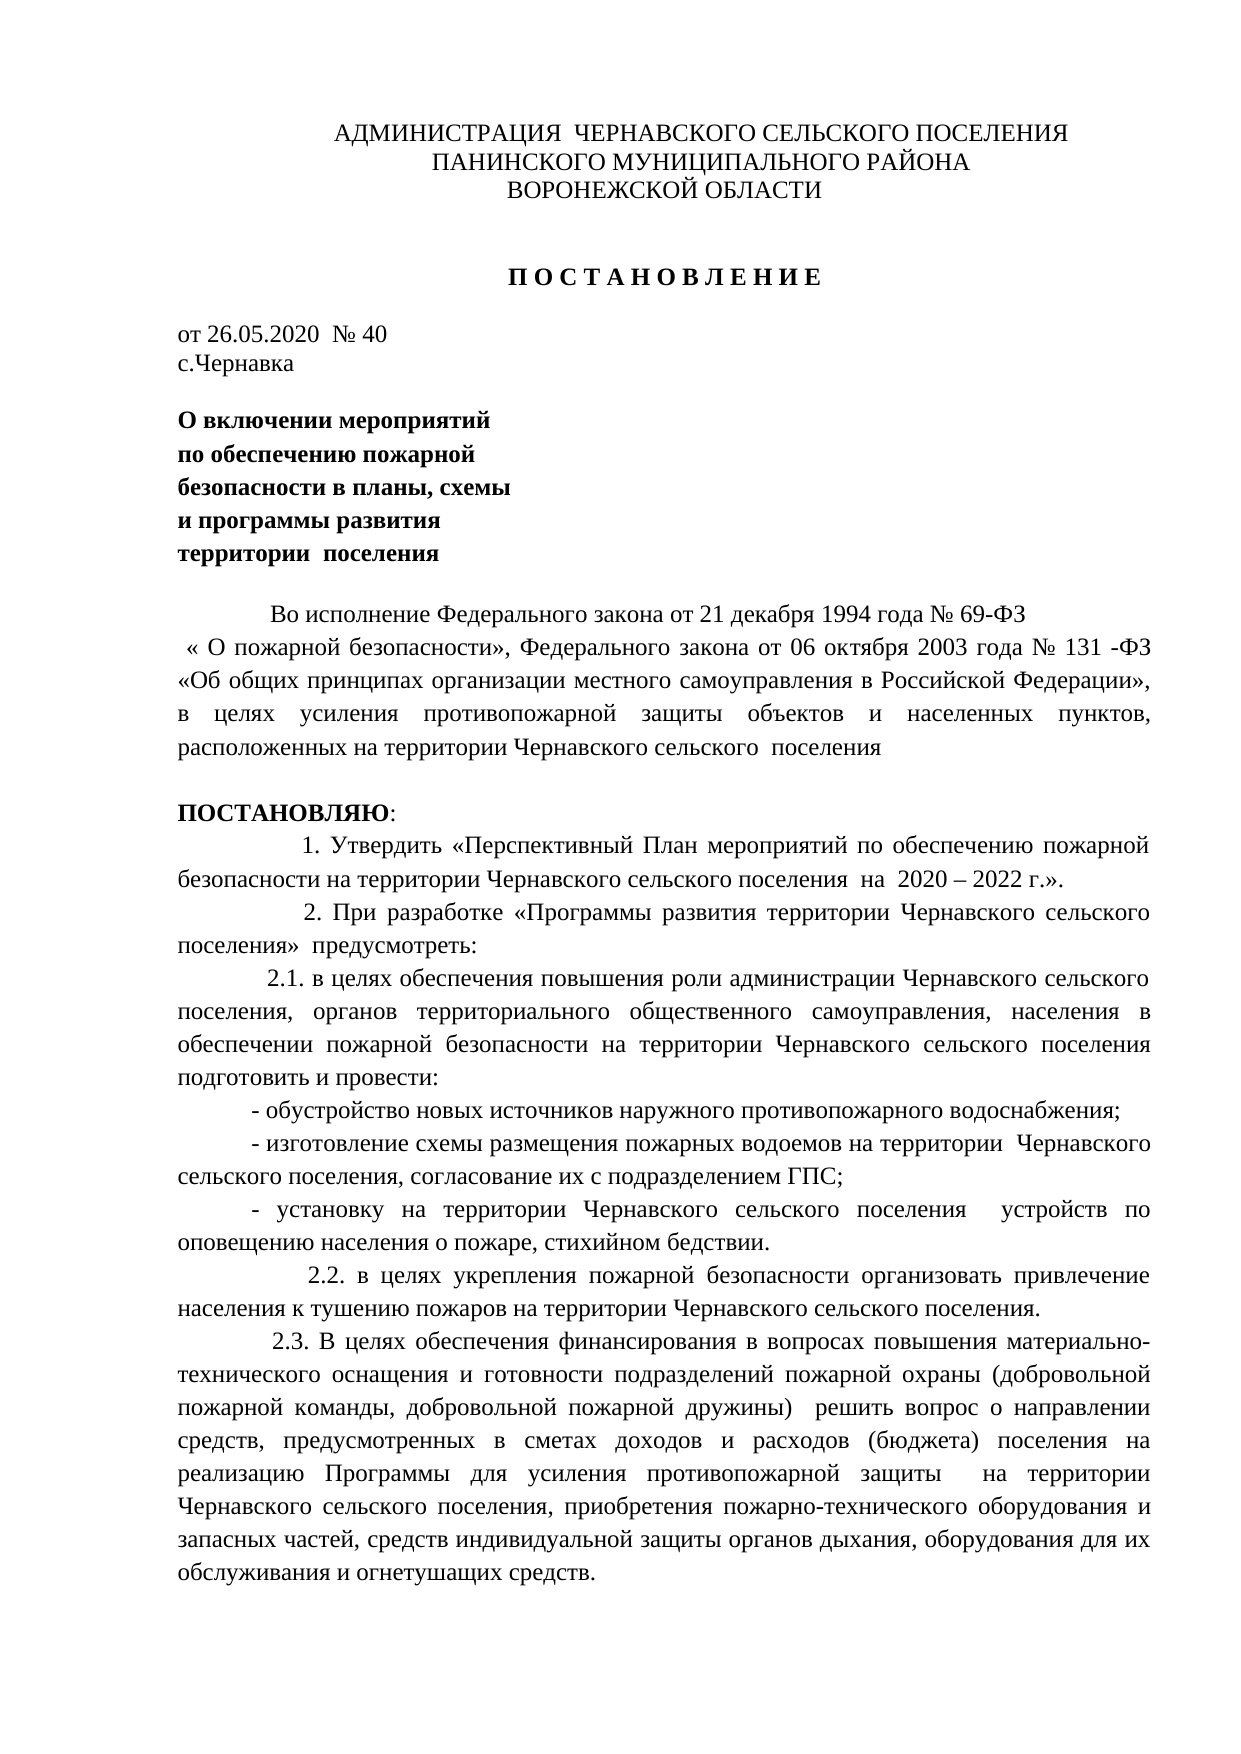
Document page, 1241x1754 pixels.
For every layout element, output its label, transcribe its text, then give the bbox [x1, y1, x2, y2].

text ВОРОНЕЖСКОЙ ОБЛАСТИ [177, 176, 1152, 204]
text О включении мероприятий [177, 406, 1152, 434]
text 2.1. в целях обеспечения повышения роли администрации Чернавского сельского поселения, органов территориального общественного самоуправления, населения в обеспечении пожарной безопасности на территории Чернавского сельского поселения подготовить и провести: [177, 963, 1152, 1091]
text Во исполнение Федерального закона от 21 декабря 1994 года № 69-ФЗ [177, 599, 1152, 628]
text ПОСТАНОВЛЯЮ: [177, 798, 1152, 826]
text территории поселения [177, 538, 1152, 566]
text с.Чернавка [177, 348, 1152, 377]
text « О пожарной безопасности», Федерального закона от 06 октября 2003 года № 131 -ФЗ «Об общих принципах организации местного самоуправления в Российской Федерации», в целях усиления противопожарной защиты объектов и населенных пунктов, расположенных на территории Чернавского сельского поселения [177, 632, 1152, 760]
text 2. При разработке «Программы развития территории Чернавского сельского поселения» предусмотреть: [177, 897, 1152, 958]
text 2.2. в целях укрепления пожарной безопасности организовать привлечение населения к тушению пожаров на территории Чернавского сельского поселения. [177, 1260, 1152, 1322]
text АДМИНИСТРАЦИЯ ЧЕРНАВСКОГО СЕЛЬСКОГО ПОСЕЛЕНИЯ ПАНИНСКОГО МУНИЦИПАЛЬНОГО РАЙОНА [251, 118, 1152, 176]
text - изготовление схемы размещения пожарных водоемов на территории Чернавского сельского поселения, согласование их с подразделением ГПС; [177, 1128, 1152, 1189]
text - установку на территории Чернавского сельского поселения устройств по оповещению населения о пожаре, стихийном бедствии. [177, 1194, 1152, 1256]
text 2.3. В целях обеспечения финансирования в вопросах повышения материально-технического оснащения и готовности подразделений пожарной охраны (добровольной пожарной команды, добровольной пожарной дружины) решить вопрос о направлении средств, предусмотренных в сметах доходов и расходов (бюджета) поселения на реализацию Программы для усиления противопожарной защиты на территории Чернавского сельского поселения, приобретения пожарно-технического оборудования и запасных частей, средств индивидуальной защиты органов дыхания, оборудования для их обслуживания и огнетушащих средств. [177, 1326, 1152, 1586]
text по обеспечению пожарной [177, 439, 1152, 467]
text безопасности в планы, схемы [177, 472, 1152, 500]
text 1. Утвердить «Перспективный План мероприятий по обеспечению пожарной безопасности на территории Чернавского сельского поселения на 2020 – 2022 г.». [177, 831, 1152, 892]
text от 26.05.2020 № 40 [177, 319, 1152, 348]
text - обустройство новых источников наружного противопожарного водоснабжения; [177, 1095, 1152, 1123]
text П О С Т А Н О В Л Е Н И Е [177, 262, 1152, 291]
text и программы развития [177, 505, 1152, 533]
